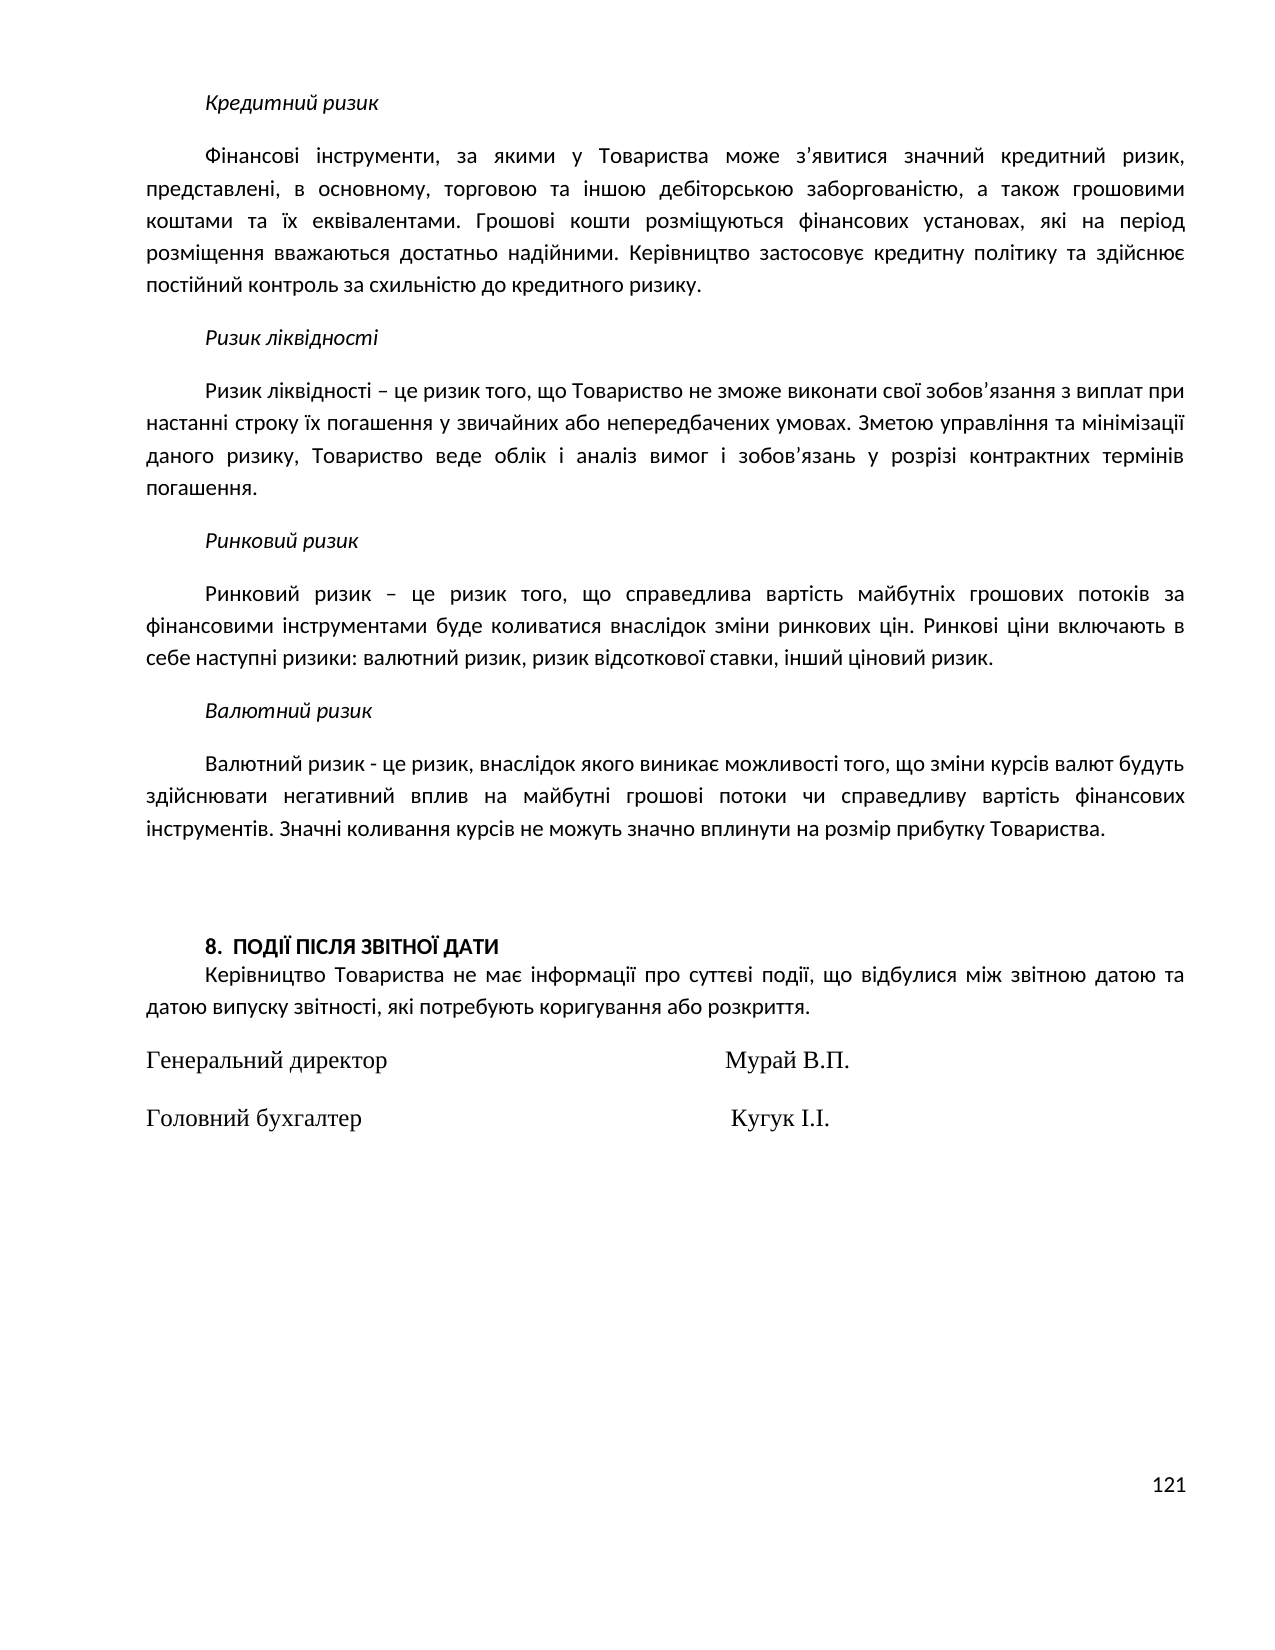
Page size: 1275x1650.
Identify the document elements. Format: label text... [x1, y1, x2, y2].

text Ризик ліквідності – це ризик того, що Товариство не зможе виконати свої зобов’язання з виплат при настанні строку їх погашення у звичайних або непередбачених умовах. Зметою управління та мінімізації даного ризику, Товариство веде облік і аналіз вимог і зобов’язань у розрізі контрактних термінів погашення. [146, 376, 1186, 501]
text Головний бухгалтер Кугук I.I. [146, 1103, 1186, 1132]
list ПОДІЇ ПІСЛЯ ЗВІТНОЇ ДАТИ [146, 932, 1186, 960]
text Валютний ризик [146, 696, 1186, 724]
text Кредитний ризик [146, 88, 1186, 117]
text Ринковий ризик – це ризик того, що справедлива вартість майбутніх грошових потоків за фінансовими інструментами буде коливатися внаслідок зміни ринкових цін. Ринкові ціни включають в себе наступні ризики: валютний ризик, ризик відсоткової ставки, інший ціновий ризик. [146, 579, 1186, 671]
text Генеральний директор Мурай В.П. [146, 1046, 1186, 1074]
text Валютний ризик - це ризик, внаслідок якого виникає можливості того, що зміни курсів валют будуть здійснювати негативний вплив на майбутні грошові потоки чи справедливу вартість фінансових інструментів. Значні коливання курсів не можуть значно вплинути на розмір прибутку Товариства. [146, 749, 1186, 842]
text Керівництво Товариства не має інформації про суттєві події, що відбулися між звітною датою та датою випуску звітності, які потребують коригування або розкриття. [146, 960, 1186, 1021]
text Ринковий ризик [146, 526, 1186, 554]
text Ризик ліквідності [146, 323, 1186, 351]
text Фінансові інструменти, за якими у Товариства може з’явитися значний кредитний ризик, представлені, в основному, торговою та іншою дебіторською заборгованістю, а також грошовими коштами та їх еквівалентами. Грошові кошти розміщуються фінансових установах, які на період розміщення вважаються достатньо надійними. Керівництво застосовує кредитну політику та здійснює постійний контроль за схильністю до кредитного ризику. [146, 142, 1186, 298]
